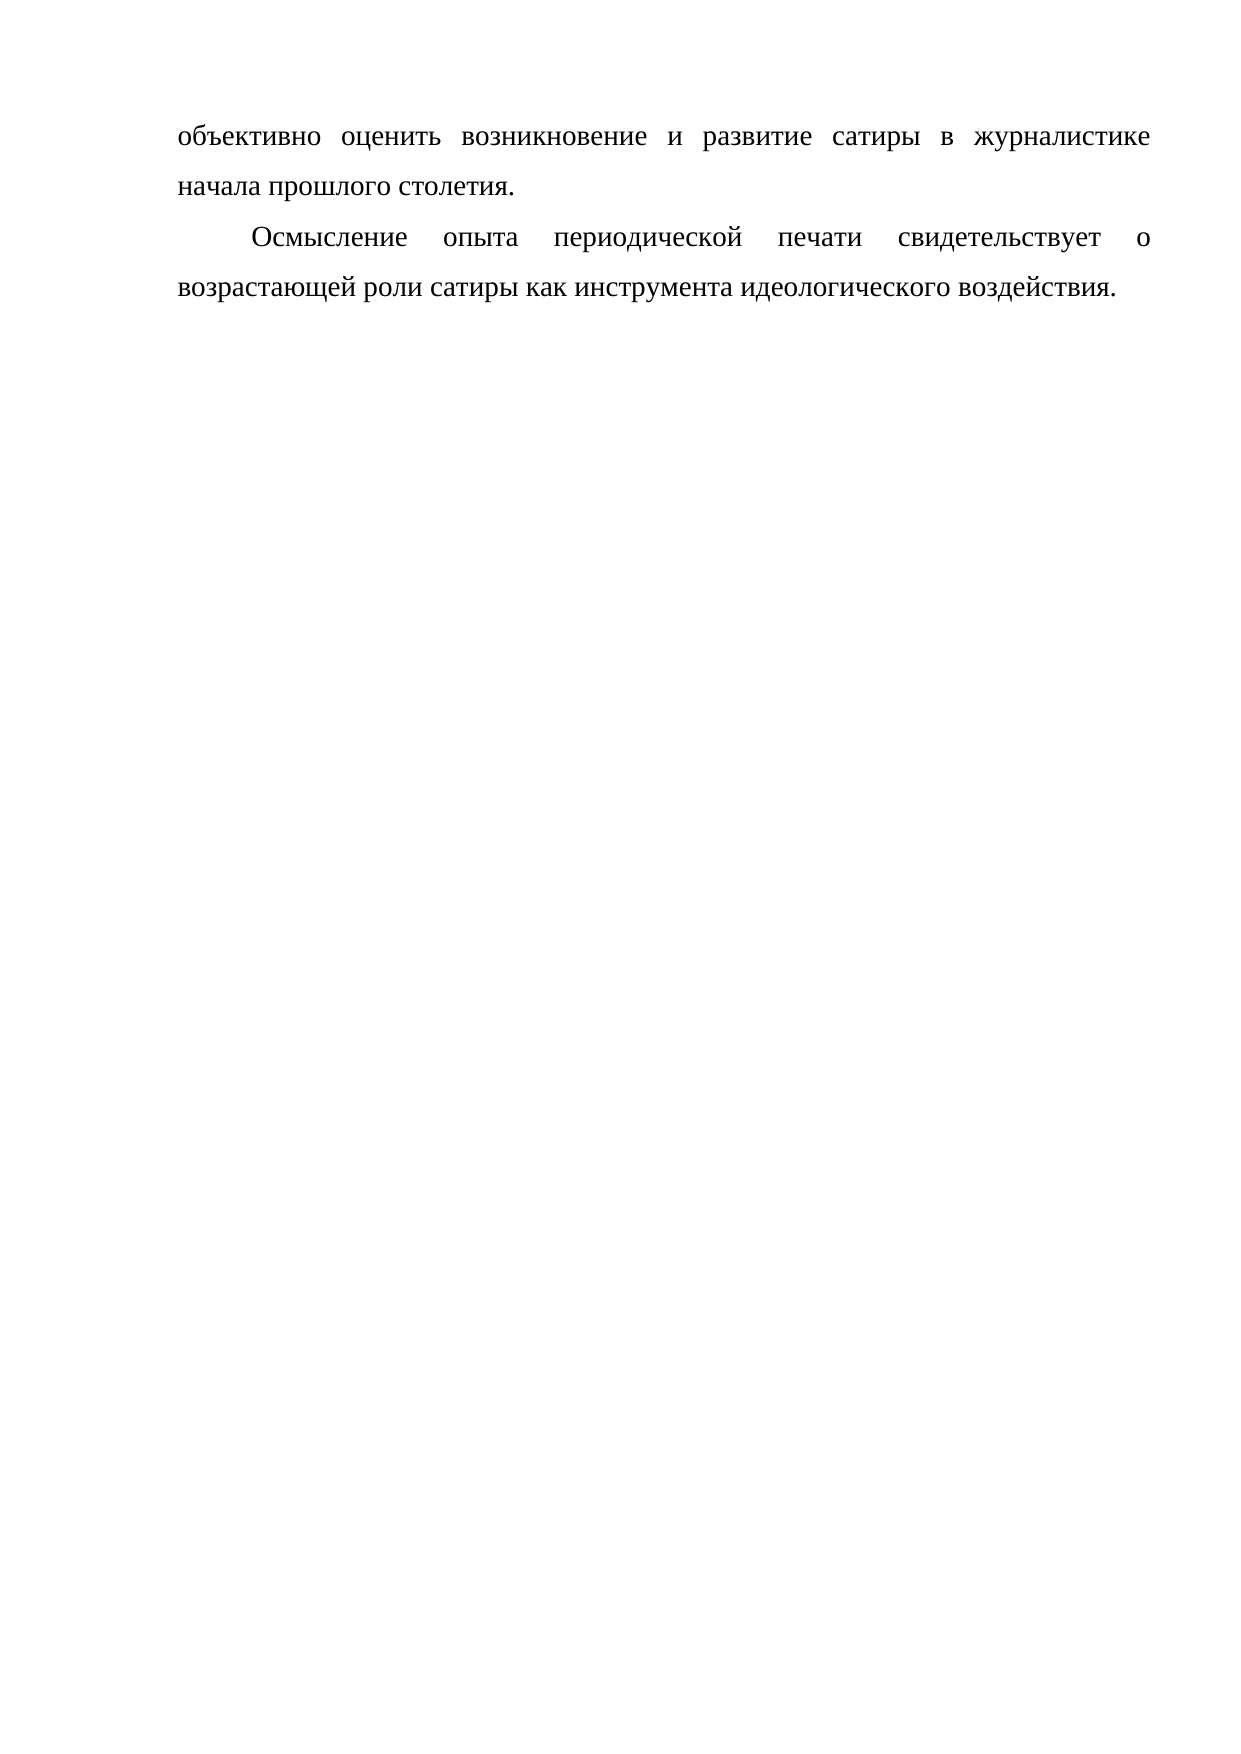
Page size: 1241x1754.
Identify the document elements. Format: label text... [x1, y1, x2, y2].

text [177, 118, 1152, 202]
text Осмысление опыта периодической печати свидетельствует о возрастающей роли сатиры как инструмента идеологического воздействия. [177, 219, 1152, 303]
